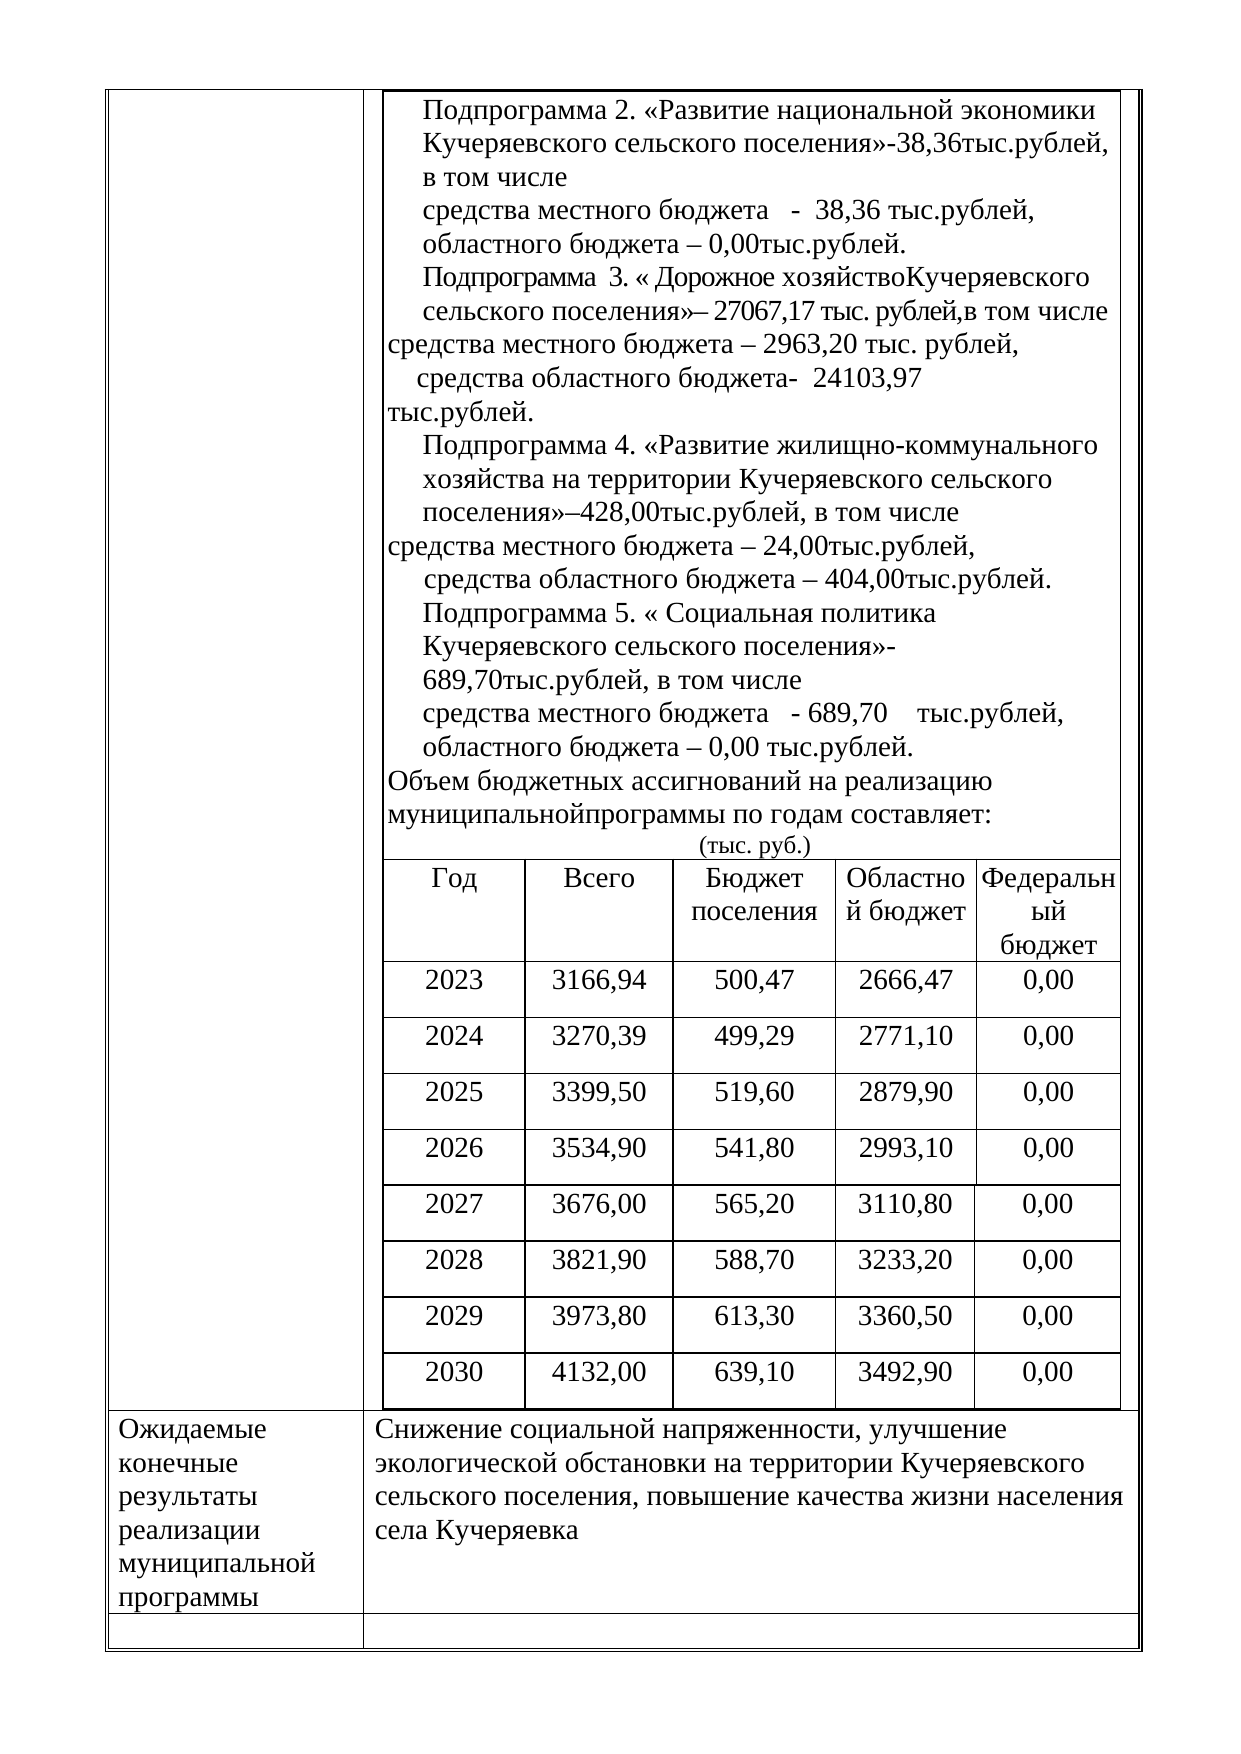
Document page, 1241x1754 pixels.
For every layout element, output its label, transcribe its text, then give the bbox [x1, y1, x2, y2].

table_cell Ожидаемые конечные результаты реализации муниципальной программы [109, 1411, 363, 1613]
table_cell Снижение социальной напряженности, улучшение экологической обстановки на территории Кучеряевского сельского поселения, повышение качества жизни населения села Кучеряевка [364, 1411, 1138, 1613]
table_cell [109, 90, 363, 1410]
table_cell [364, 90, 382, 1410]
table_cell [109, 1614, 363, 1648]
table_cell [364, 1614, 1138, 1648]
table_cell [1121, 90, 1138, 1410]
